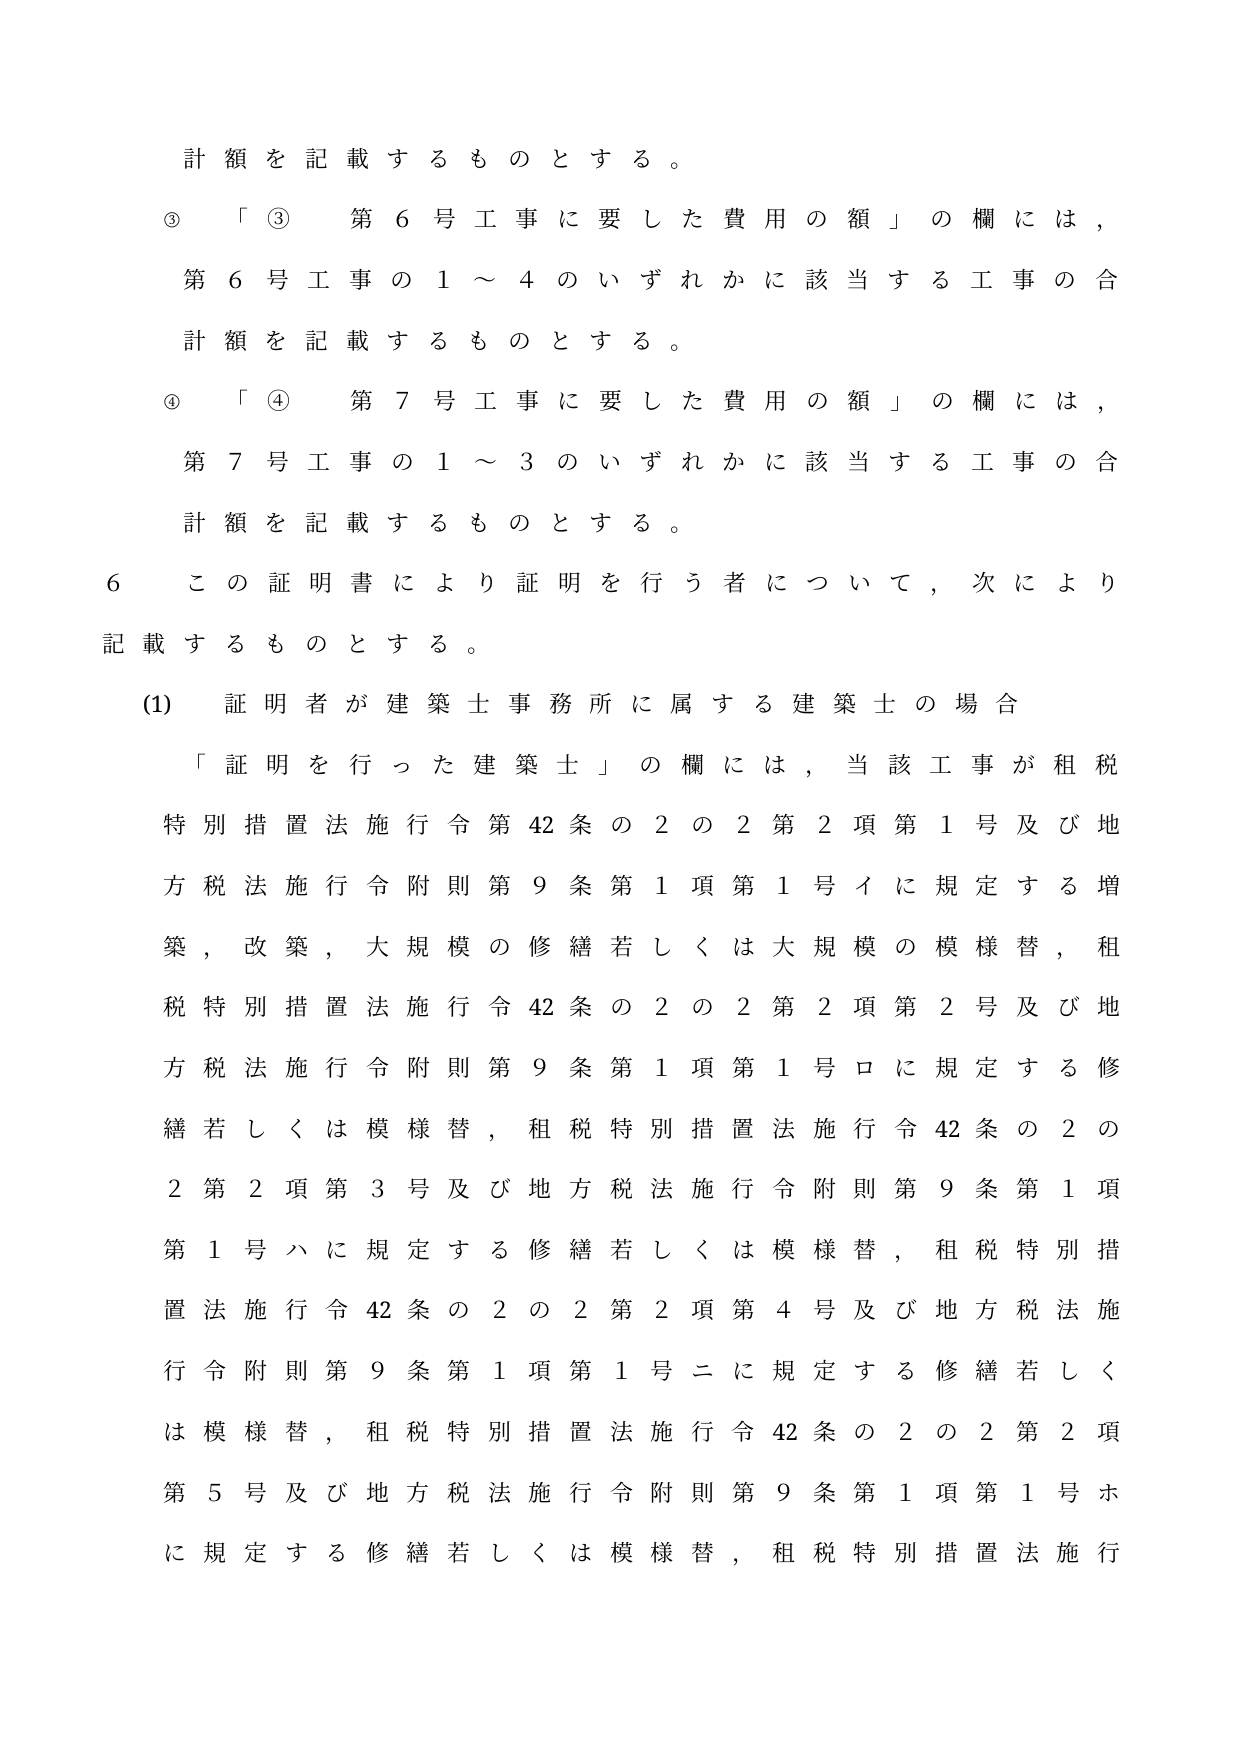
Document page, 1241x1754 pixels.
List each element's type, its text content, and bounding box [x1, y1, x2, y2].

text (1) 証明者が建築士事務所に属する建築士の場合 [102, 673, 1138, 733]
text ６ この証明書により証明を行う者について，次により記載するものとする。 [102, 551, 1138, 673]
text ④ 「④ 第７号工事に要した費用の額」の欄には，第７号工事の１～３のいずれかに該当する工事の合計額を記載するものとする。 [143, 369, 1138, 551]
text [143, 127, 1138, 188]
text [143, 733, 1138, 1582]
text ③ 「③ 第６号工事に要した費用の額」の欄には，第６号工事の１～４のいずれかに該当する工事の合計額を記載するものとする。 [143, 188, 1138, 369]
